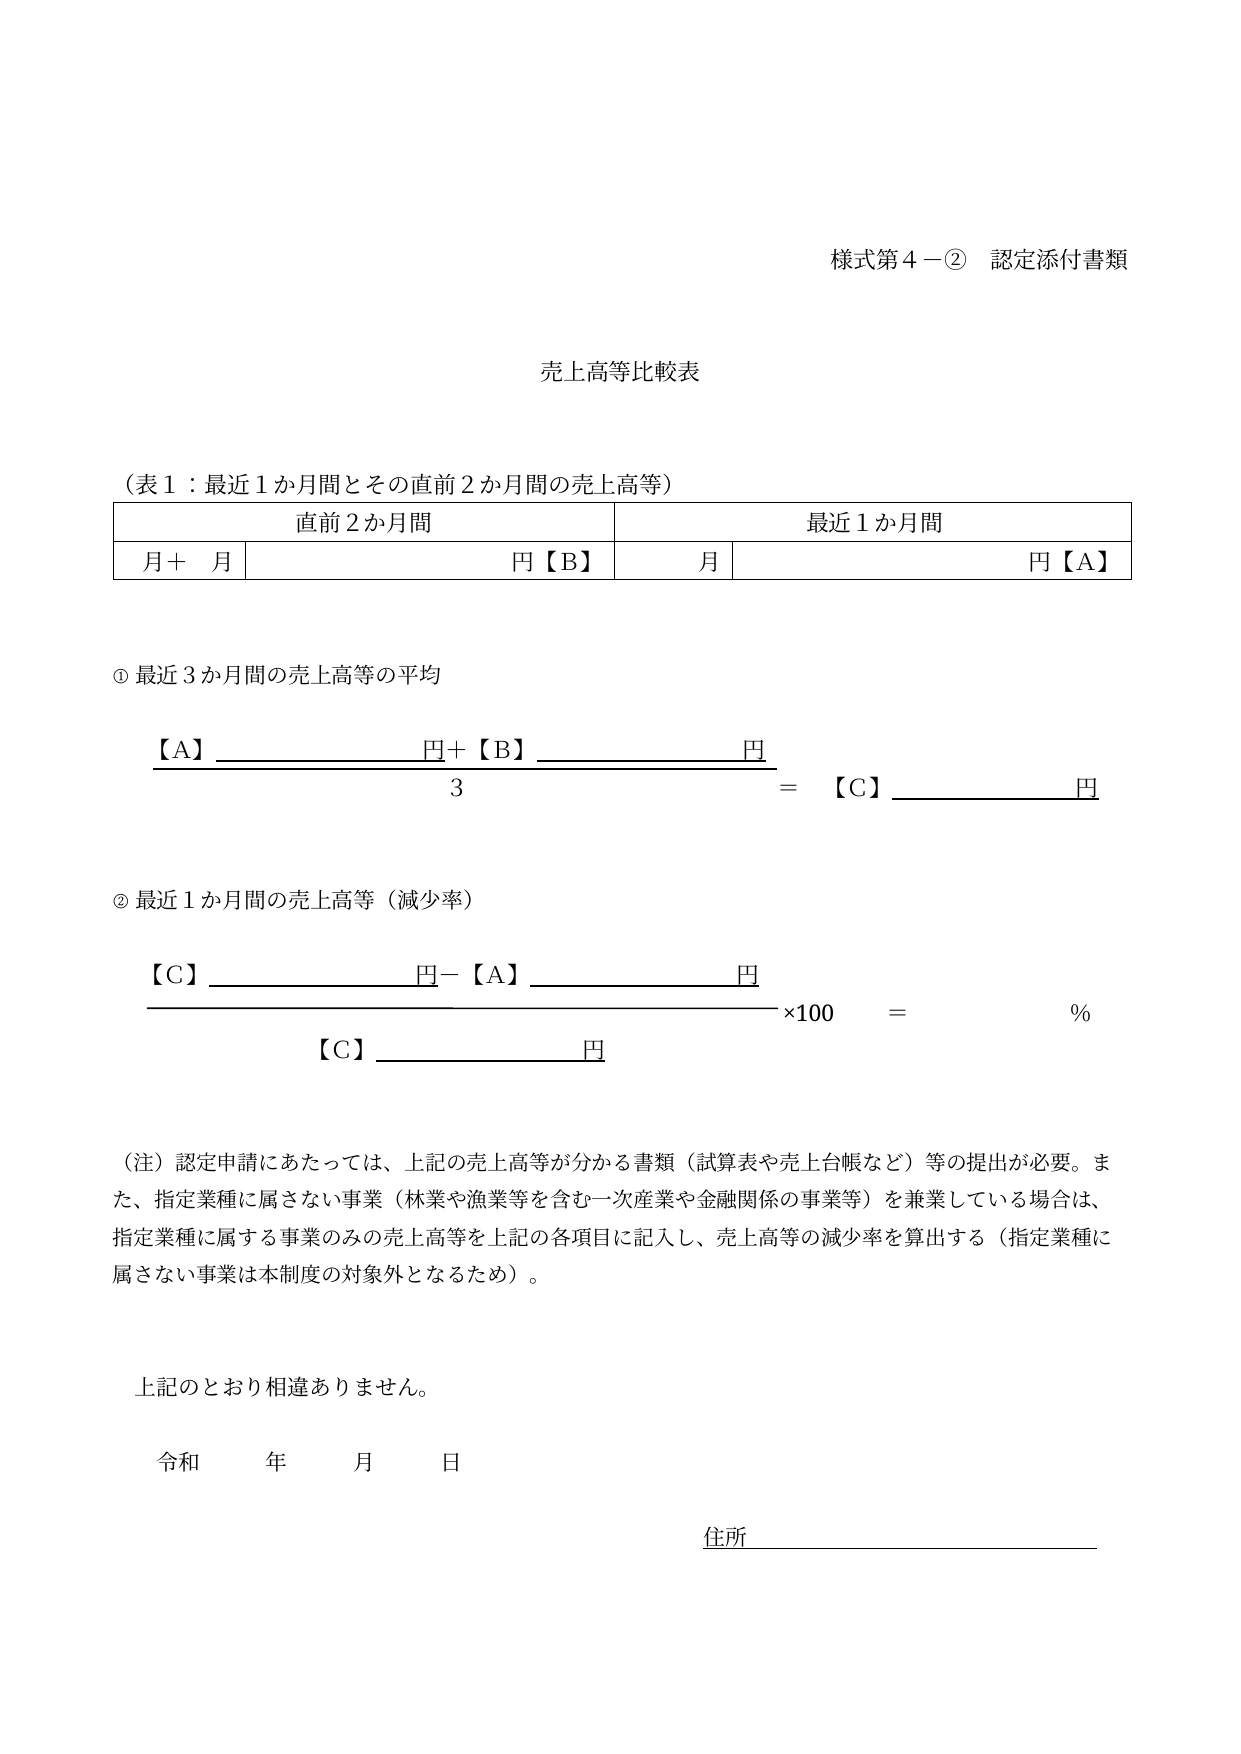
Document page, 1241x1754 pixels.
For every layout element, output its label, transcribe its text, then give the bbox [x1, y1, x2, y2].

text ① 最近３か月間の売上高等の平均 [112, 655, 1128, 693]
text 【Ｃ】 円－【Ａ】 円 [112, 955, 1128, 993]
table_header 直前２か月間 [114, 503, 614, 541]
text ×100 ＝ ％ [112, 993, 1128, 1030]
table_cell 月 [615, 542, 732, 579]
text 住所 [703, 1518, 1128, 1555]
text ② 最近１か月間の売上高等（減少率） [112, 880, 1128, 918]
text 令和 年 月 日 [112, 1443, 1128, 1480]
text （注）認定申請にあたっては、上記の売上高等が分かる書類（試算表や売上台帳など）等の提出が必要。また、指定業種に属さない事業（林業や漁業等を含む一次産業や金融関係の事業等）を兼業している場合は、指定業種に属する事業のみの売上高等を上記の各項目に記入し、売上高等の減少率を算出する（指定業種に属さない事業は本制度の対象外となるため）。 [112, 1143, 1128, 1293]
table_cell 円【Ａ】 [733, 542, 1131, 579]
text ３ ＝ 【Ｃ】 円 [112, 768, 1128, 805]
table_cell 月＋ 月 [114, 542, 245, 579]
table_header 最近１か月間 [615, 503, 1131, 541]
text （表１：最近１か月間とその直前２か月間の売上高等） [112, 464, 1128, 502]
text 【Ａ】 円＋【Ｂ】 円 [112, 730, 1128, 768]
text 様式第４－② 認定添付書類 [112, 239, 1128, 277]
text 上記のとおり相違ありません。 [112, 1368, 1128, 1405]
text 売上高等比較表 [112, 352, 1128, 389]
table_cell 円【Ｂ】 [246, 542, 614, 579]
text 【Ｃ】 円 [112, 1030, 1128, 1068]
